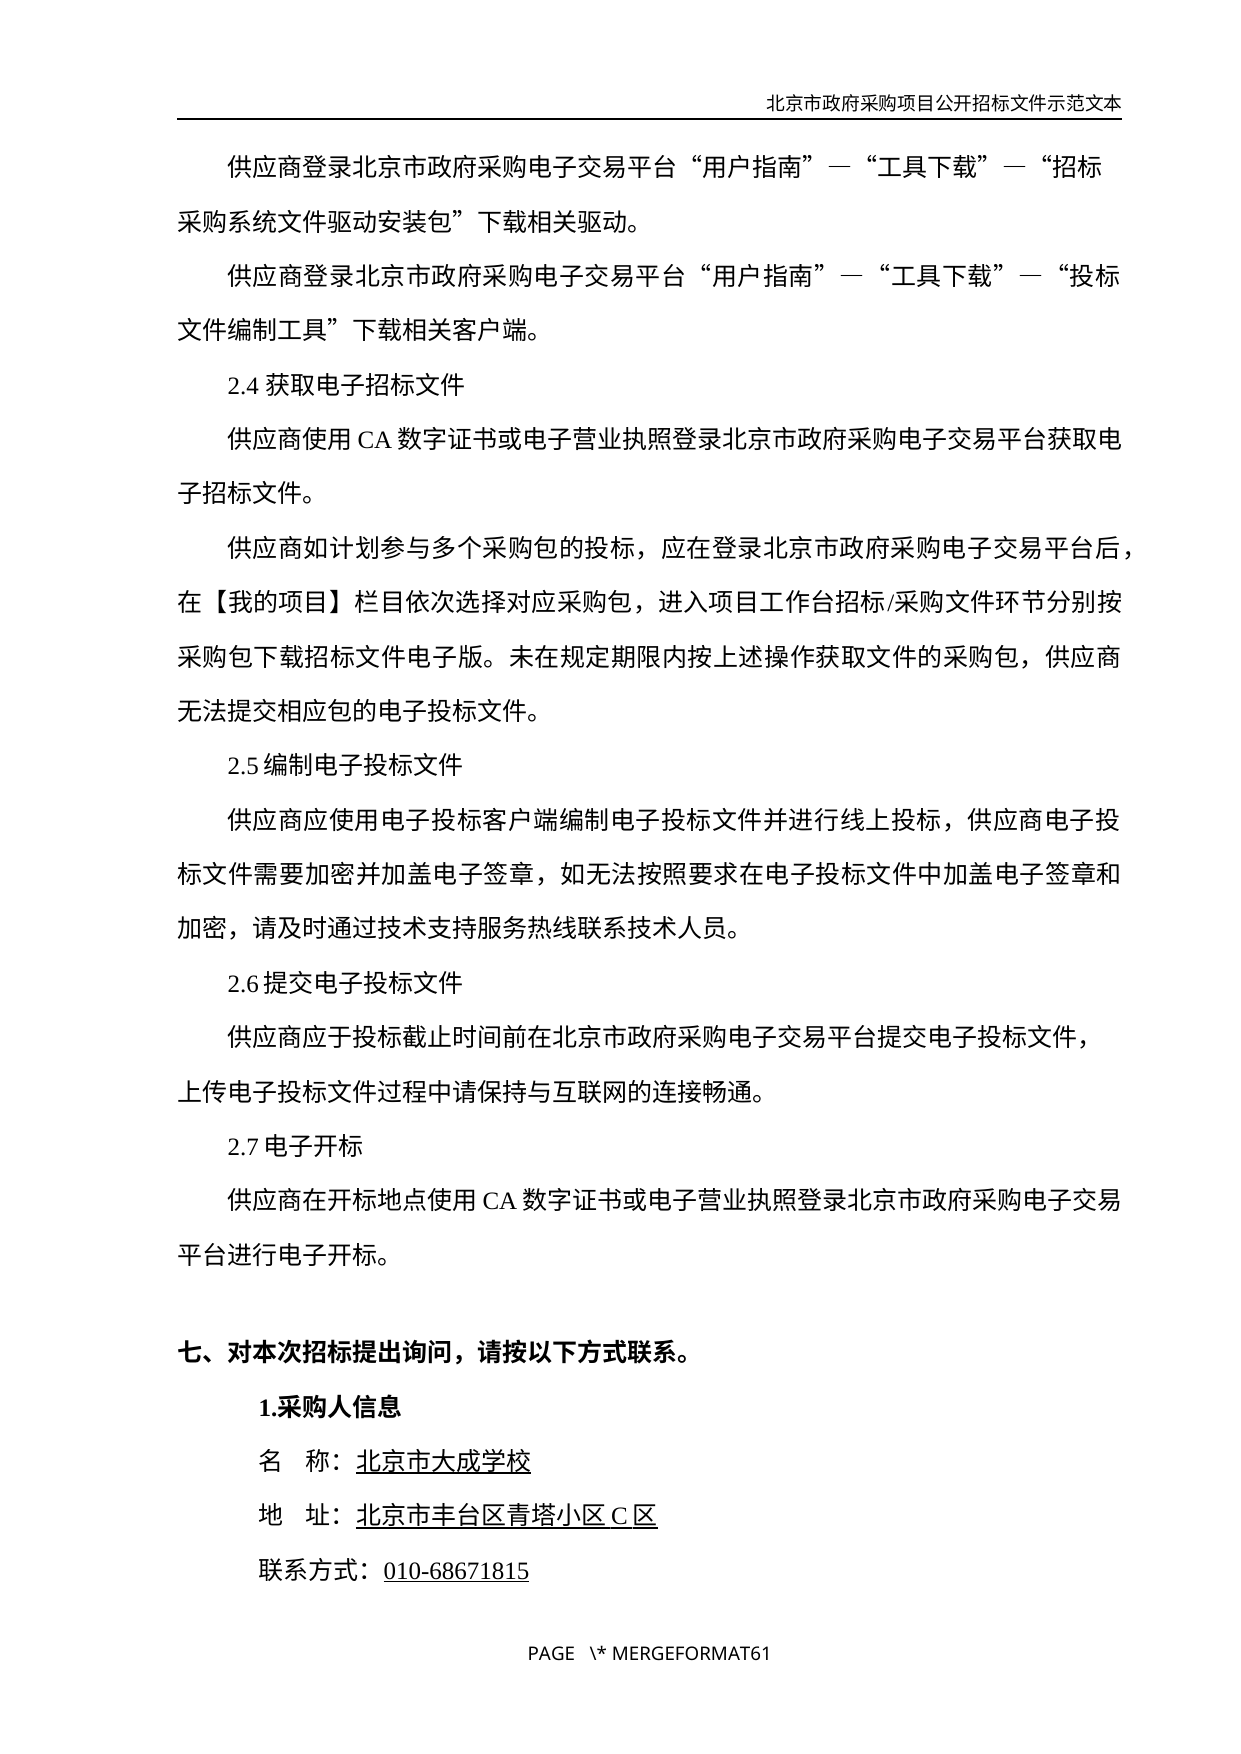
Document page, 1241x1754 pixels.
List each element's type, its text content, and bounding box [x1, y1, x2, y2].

text 供应商如计划参与多个采购包的投标，应在登录北京市政府采购电子交易平台后，在【我的项目】栏目依次选择对应采购包，进入项目工作台招标/采购文件环节分别按采购包下载招标文件电子版。未在规定期限内按上述操作获取文件的采购包，供应商无法提交相应包的电子投标文件。 [177, 528, 1122, 728]
text 1.采购人信息 [258, 1387, 1122, 1423]
text 联系方式：010-68671815 [258, 1550, 1122, 1586]
text 供应商在开标地点使用CA数字证书或电子营业执照登录北京市政府采购电子交易平台进行电子开标。 [177, 1181, 1122, 1271]
text 2.6提交电子投标文件 [177, 963, 1122, 999]
text 供应商应于投标截止时间前在北京市政府采购电子交易平台提交电子投标文件，上传电子投标文件过程中请保持与互联网的连接畅通。 [177, 1018, 1122, 1108]
text 2.4 获取电子招标文件 [177, 365, 1122, 401]
text 2.7电子开标 [177, 1126, 1122, 1163]
subtitle 七、对本次招标提出询问，请按以下方式联系。 [177, 1333, 1122, 1369]
text 供应商应使用电子投标客户端编制电子投标文件并进行线上投标，供应商电子投标文件需要加密并加盖电子签章，如无法按照要求在电子投标文件中加盖电子签章和加密，请及时通过技术支持服务热线联系技术人员。 [177, 800, 1122, 945]
text 地 址：北京市丰台区青塔小区C区 [258, 1496, 1122, 1532]
text 2.5编制电子投标文件 [177, 746, 1122, 782]
text 供应商登录北京市政府采购电子交易平台“用户指南”—“工具下载”—“投标文件编制工具”下载相关客户端。 [177, 256, 1122, 347]
text 供应商登录北京市政府采购电子交易平台“用户指南”—“工具下载”—“招标采购系统文件驱动安装包”下载相关驱动。 [177, 148, 1122, 238]
text 名 称：北京市大成学校 [258, 1441, 1122, 1478]
text 供应商使用CA数字证书或电子营业执照登录北京市政府采购电子交易平台获取电子招标文件。 [177, 419, 1122, 510]
